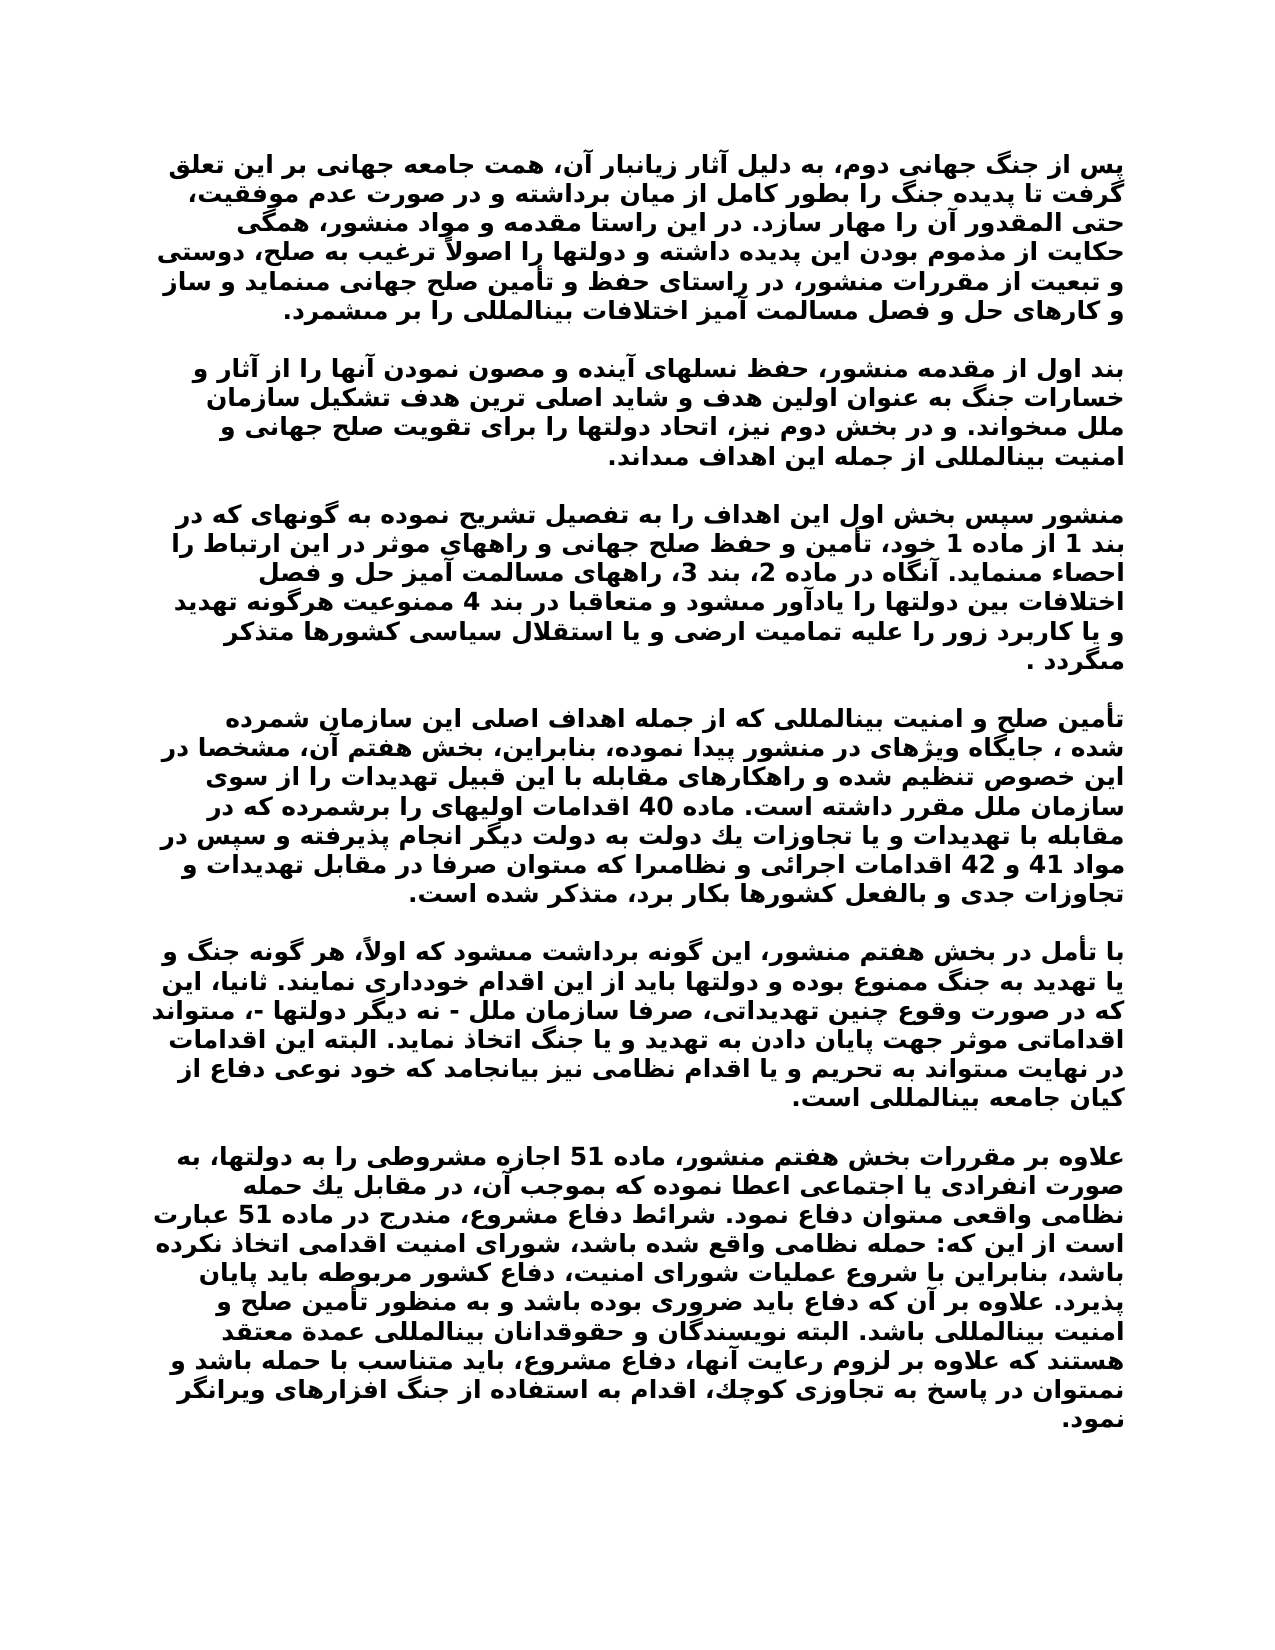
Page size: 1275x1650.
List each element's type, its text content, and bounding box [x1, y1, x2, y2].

text پس از جنگ جهانى دوم، به دليل آثار زيانبار آن، همت جامعه جهانى بر اين تعلق گرفت تا پديده جنگ را بطور كامل از ميان برداشته و در صورت عدم موفقيت، حتى المقدور آن را مهار سازد. در اين راستا مقدمه و مواد منشور، همگى حكايت از مذموم بودن اين پديده داشته و دولتها را اصولاً ترغيب به صلح، دوستى و تبعيت از مقررات منشور، در راستاى حفظ و تأمين صلح جهانى مى‏نمايد و ساز و كارهاى حل و فصل مسالمت آميز اختلافات بين‏المللى را بر مى‏شمرد. [150, 150, 1125, 325]
text بند اول از مقدمه منشور، حفظ نسلهاى آينده و مصون نمودن آنها را از آثار و خسارات جنگ به عنوان اولين هدف و شايد اصلى ترين هدف تشكيل سازمان ملل مى‏خواند. و در بخش دوم نيز، اتحاد دولتها را براى تقويت صلح جهانى و امنيت بين‏المللى از جمله اين اهداف مى‏داند. [150, 354, 1125, 471]
text علاوه بر مقررات بخش هفتم منشور، ماده 51 اجازه مشروطى را به دولتها، به صورت انفرادى يا اجتماعى اعطا نموده كه بموجب آن، در مقابل يك حمله نظامى واقعى مى‏توان دفاع نمود. شرائط دفاع مشروع، مندرج در ماده 51 عبارت است از اين كه: حمله نظامى واقع شده باشد، شوراى امنيت اقدامى اتخاذ نكرده باشد، بنابراين با شروع عمليات شوراى امنيت، دفاع كشور مربوطه بايد پايان پذيرد. علاوه بر آن كه دفاع بايد ضرورى بوده باشد و به منظور تأمين صلح و امنيت بين‏المللى باشد. البته نويسندگان و حقوقدانان بين‏المللى عمدة معتقد هستند كه علاوه بر لزوم رعايت آنها، دفاع مشروع، بايد متناسب با حمله باشد و نمى‏توان در پاسخ به تجاوزى كوچك، اقدام به استفاده از جنگ افزارهاى ويران‏گر نمود. [150, 1142, 1125, 1433]
text با تأمل در بخش هفتم منشور، اين گونه برداشت مى‏شود كه اولاً، هر گونه جنگ و يا تهديد به جنگ ممنوع بوده و دولتها بايد از اين اقدام خوددارى نمايند. ثانيا، اين كه در صورت وقوع چنين تهديداتى، صرفا سازمان ملل - نه ديگر دولتها -، مى‏تواند اقداماتى موثر جهت پايان دادن به تهديد و يا جنگ اتخاذ نمايد. البته اين اقدامات در نهايت مى‏تواند به تحريم و يا اقدام نظامى نيز بيانجامد كه خود نوعى دفاع از كيان جامعه بين‏المللى است. [150, 937, 1125, 1112]
text تأمين صلح و امنيت بين‏المللى كه از جمله اهداف اصلى اين سازمان شمرده شده ، جايگاه ويژه‏اى در منشور پيدا نموده، بنابراين، بخش هفتم آن، مشخصا در اين خصوص تنظيم شده و راهكارهاى مقابله با اين قبيل تهديدات را از سوى سازمان ملل مقرر داشته است. ماده 40 اقدامات اوليه‏اى را برشمرده كه در مقابله با تهديدات و يا تجاوزات يك دولت به دولت ديگر انجام پذيرفته و سپس در مواد 41 و 42 اقدامات اجرائى و نظامى‏را كه مى‏توان صرفا در مقابل تهديدات و تجاوزات جدى و بالفعل كشورها بكار برد، متذكر شده است. [150, 704, 1125, 908]
text منشور سپس بخش اول اين اهداف را به تفصيل تشريح نموده به گونه‏اى كه در بند 1 از ماده 1 خود، تأمين و حفظ صلح جهانى و راههاى موثر در اين ارتباط را احصاء مى‏نمايد. آنگاه در ماده 2، بند 3، راههاى مسالمت آميز حل و فصل اختلافات بين دولتها را يادآور مى‏شود و متعاقبا در بند 4 ممنوعيت هرگونه تهديد و يا كاربرد زور را عليه تماميت ارضى و يا استقلال سياسى كشورها متذكر مى‏گردد . [150, 500, 1125, 675]
